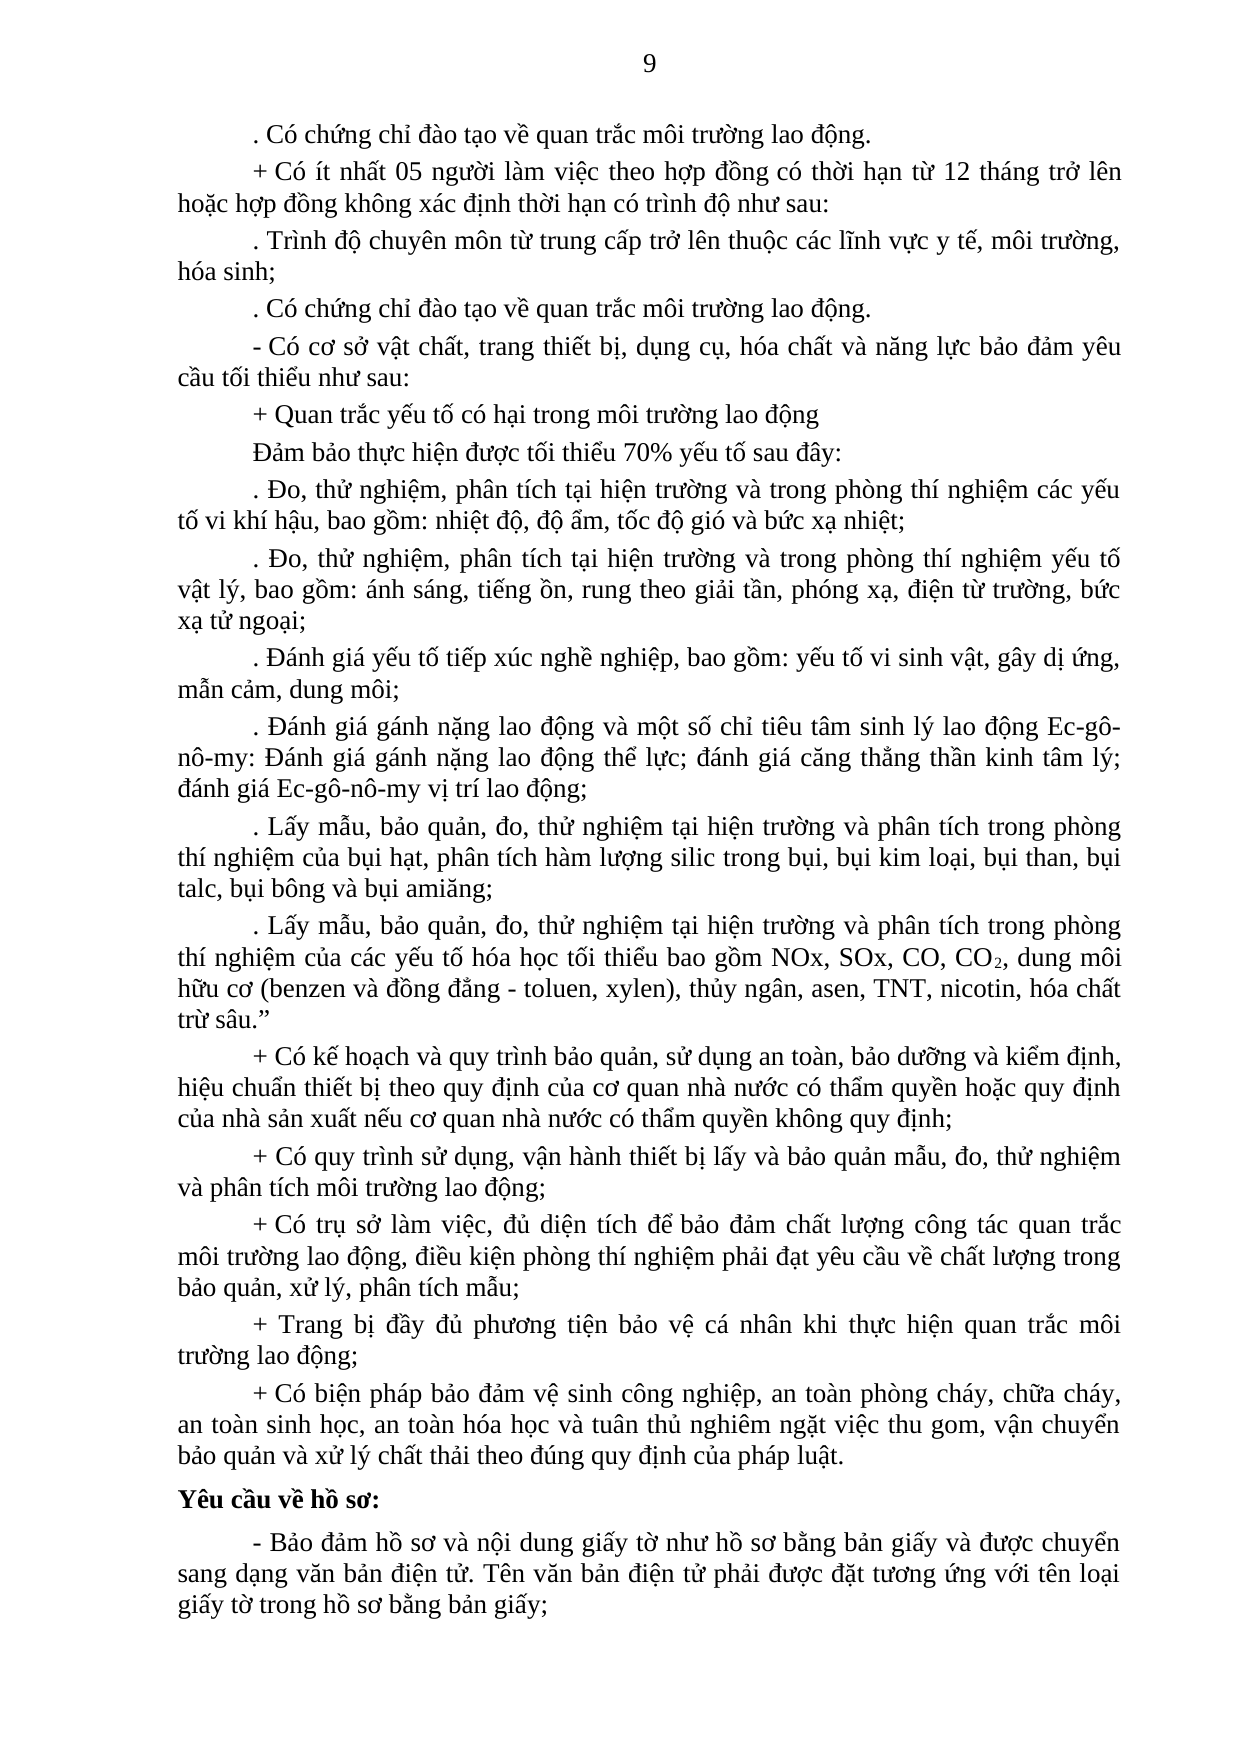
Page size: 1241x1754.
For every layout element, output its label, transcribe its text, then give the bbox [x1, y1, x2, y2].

text Yêu cầu về hồ sơ: [177, 1483, 1122, 1514]
text . Đo, thử nghiệm, phân tích tại hiện trường và trong phòng thí nghiệm yếu tố vật lý, bao gồm: ánh sáng, tiếng ồn, rung theo giải tần, phóng xạ, điện từ trường, bức xạ tử ngoại; [177, 542, 1122, 635]
text . Có chứng chỉ đào tạo về quan trắc môi trường lao động. [177, 293, 1122, 324]
text . Đo, thử nghiệm, phân tích tại hiện trường và trong phòng thí nghiệm các yếu tố vi khí hậu, bao gồm: nhiệt độ, độ ẩm, tốc độ gió và bức xạ nhiệt; [177, 473, 1122, 536]
text . Lấy mẫu, bảo quản, đo, thử nghiệm tại hiện trường và phân tích trong phòng thí nghiệm của các yếu tố hóa học tối thiểu bao gồm NOx, SOx, CO, CO2, dung môi hữu cơ (benzen và đồng đẳng - toluen, xylen), thủy ngân, asen, TNT, nicotin, hóa chất trừ sâu.” [177, 909, 1122, 1034]
text + Có kế hoạch và quy trình bảo quản, sử dụng an toàn, bảo dưỡng và kiểm định, hiệu chuẩn thiết bị theo quy định của cơ quan nhà nước có thẩm quyền hoặc quy định của nhà sản xuất nếu cơ quan nhà nước có thẩm quyền không quy định; [177, 1040, 1122, 1134]
text - Bảo đảm hồ sơ và nội dung giấy tờ như hồ sơ bằng bản giấy và được chuyển sang dạng văn bản điện tử. Tên văn bản điện tử phải được đặt tương ứng với tên loại giấy tờ trong hồ sơ bằng bản giấy; [177, 1526, 1122, 1620]
text + Có trụ sở làm việc, đủ diện tích để bảo đảm chất lượng công tác quan trắc môi trường lao động, điều kiện phòng thí nghiệm phải đạt yêu cầu về chất lượng trong bảo quản, xử lý, phân tích mẫu; [177, 1208, 1122, 1302]
text + Quan trắc yếu tố có hại trong môi trường lao động [177, 398, 1122, 430]
text + Có biện pháp bảo đảm vệ sinh công nghiệp, an toàn phòng cháy, chữa cháy, an toàn sinh học, an toàn hóa học và tuân thủ nghiêm ngặt việc thu gom, vận chuyển bảo quản và xử lý chất thải theo đúng quy định của pháp luật. [177, 1377, 1122, 1470]
text + Trang bị đầy đủ phương tiện bảo vệ cá nhân khi thực hiện quan trắc môi trường lao động; [177, 1308, 1122, 1371]
text + Có ít nhất 05 người làm việc theo hợp đồng có thời hạn từ 12 tháng trở lên hoặc hợp đồng không xác định thời hạn có trình độ như sau: [177, 156, 1122, 218]
text . Trình độ chuyên môn từ trung cấp trở lên thuộc các lĩnh vực y tế, môi trường, hóa sinh; [177, 224, 1122, 286]
text . Đánh giá yếu tố tiếp xúc nghề nghiệp, bao gồm: yếu tố vi sinh vật, gây dị ứng, mẫn cảm, dung môi; [177, 642, 1122, 704]
text . Lấy mẫu, bảo quản, đo, thử nghiệm tại hiện trường và phân tích trong phòng thí nghiệm của bụi hạt, phân tích hàm lượng silic trong bụi, bụi kim loại, bụi than, bụi talc, bụi bông và bụi amiăng; [177, 810, 1122, 903]
text . Đánh giá gánh nặng lao động và một số chỉ tiêu tâm sinh lý lao động Ec-gô-nô-my: Đánh giá gánh nặng lao động thể lực; đánh giá căng thẳng thần kinh tâm lý; đánh giá Ec-gô-nô-my vị trí lao động; [177, 710, 1122, 803]
text . Có chứng chỉ đào tạo về quan trắc môi trường lao động. [177, 118, 1122, 149]
text - Có cơ sở vật chất, trang thiết bị, dụng cụ, hóa chất và năng lực bảo đảm yêu cầu tối thiểu như sau: [177, 330, 1122, 392]
text Đảm bảo thực hiện được tối thiểu 70% yếu tố sau đây: [177, 436, 1122, 467]
text + Có quy trình sử dụng, vận hành thiết bị lấy và bảo quản mẫu, đo, thử nghiệm và phân tích môi trường lao động; [177, 1140, 1122, 1202]
